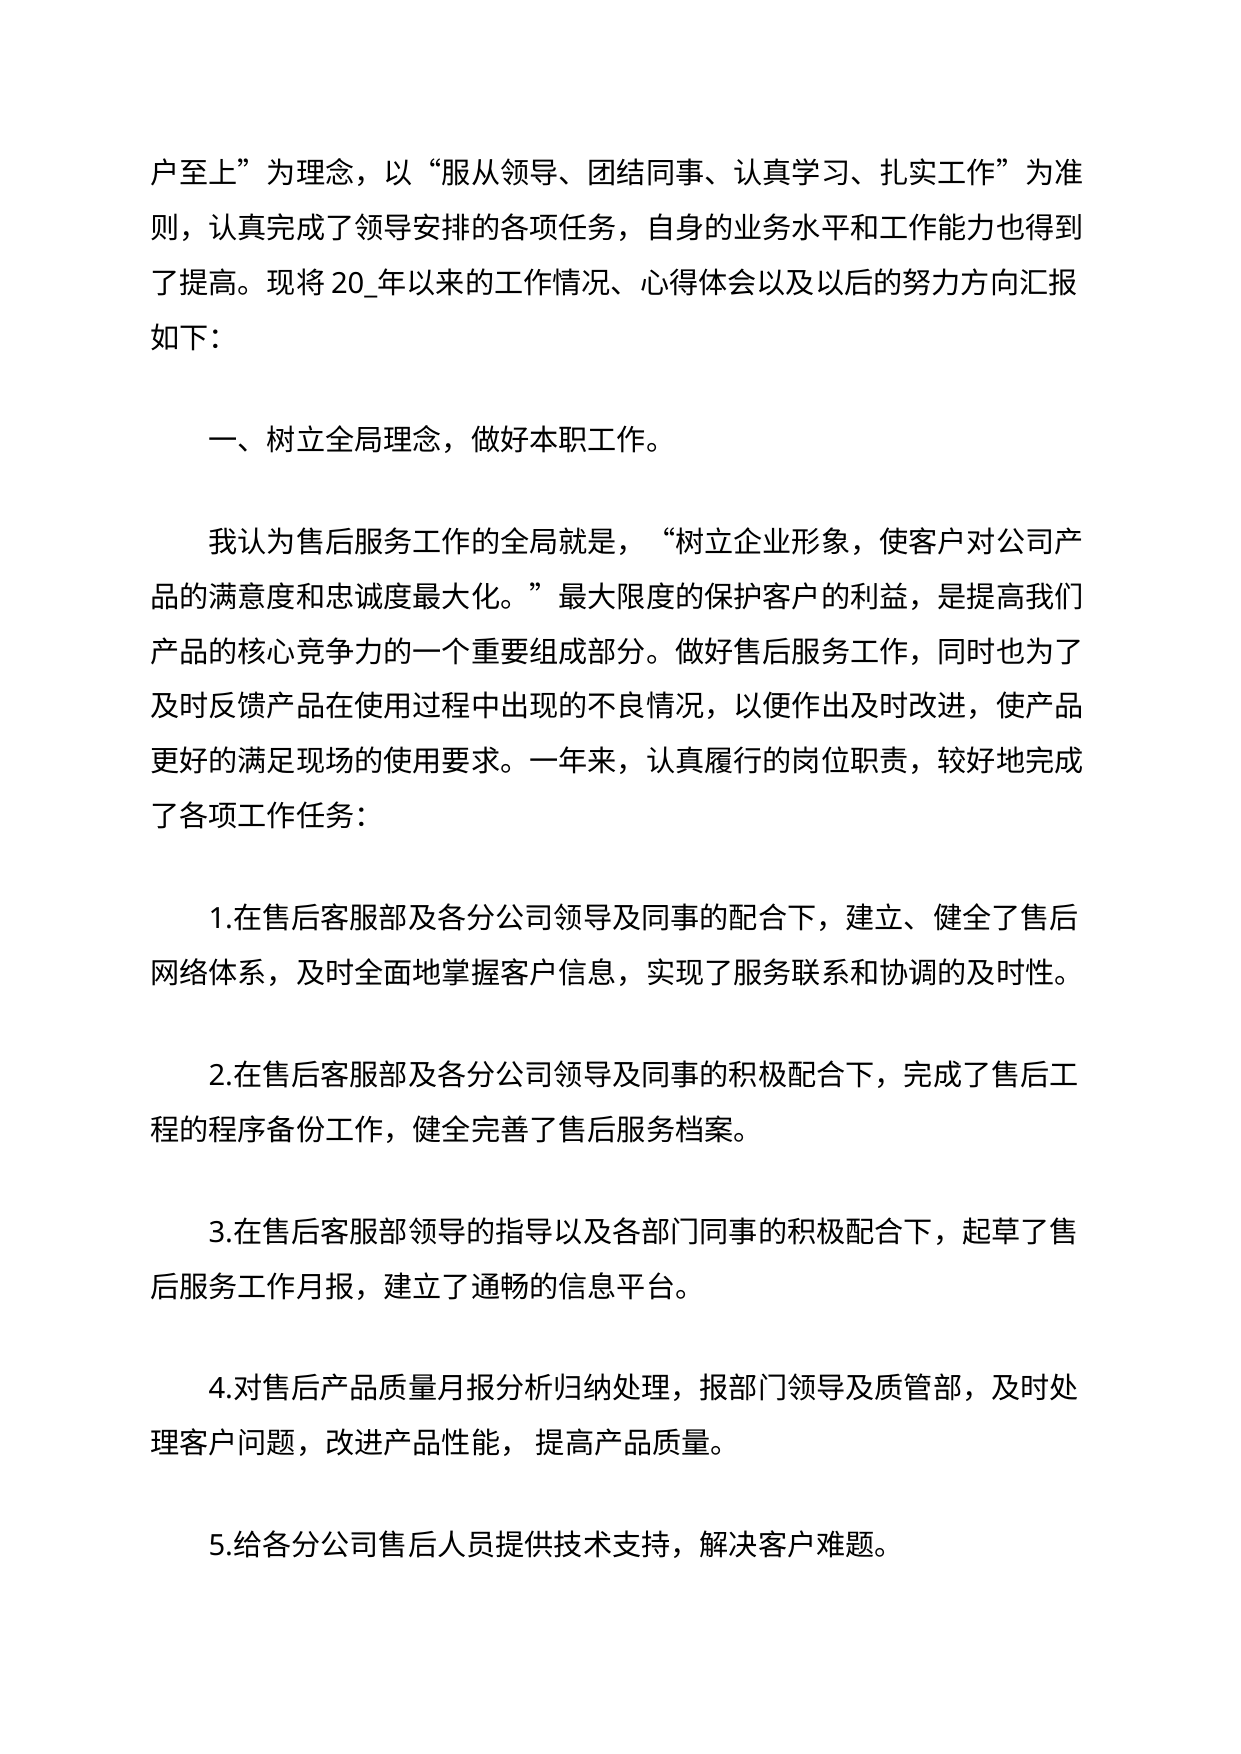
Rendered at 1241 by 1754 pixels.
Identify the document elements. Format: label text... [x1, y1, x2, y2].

text 1.在售后客服部及各分公司领导及同事的配合下，建立、健全了售后网络体系，及时全面地掌握客户信息，实现了服务联系和协调的及时性。 [150, 894, 1090, 992]
text 3.在售后客服部领导的指导以及各部门同事的积极配合下，起草了售后服务工作月报，建立了通畅的信息平台。 [150, 1208, 1090, 1305]
text 5.给各分公司售后人员提供技术支持，解决客户难题。 [150, 1522, 1090, 1564]
text 一、树立全局理念，做好本职工作。 [150, 417, 1090, 459]
text 4.对售后产品质量月报分析归纳处理，报部门领导及质管部，及时处理客户问题，改进产品性能， 提高产品质量。 [150, 1365, 1090, 1462]
text 我认为售后服务工作的全局就是，“树立企业形象，使客户对公司产品的满意度和忠诚度最大化。”最大限度的保护客户的利益，是提高我们产品的核心竞争力的一个重要组成部分。做好售后服务工作，同时也为了及时反馈产品在使用过程中出现的不良情况，以便作出及时改进，使产品更好的满足现场的使用要求。一年来，认真履行的岗位职责，较好地完成了各项工作任务： [150, 518, 1090, 835]
text 2.在售后客服部及各分公司领导及同事的积极配合下，完成了售后工程的程序备份工作，健全完善了售后服务档案。 [150, 1051, 1090, 1149]
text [150, 150, 1090, 357]
